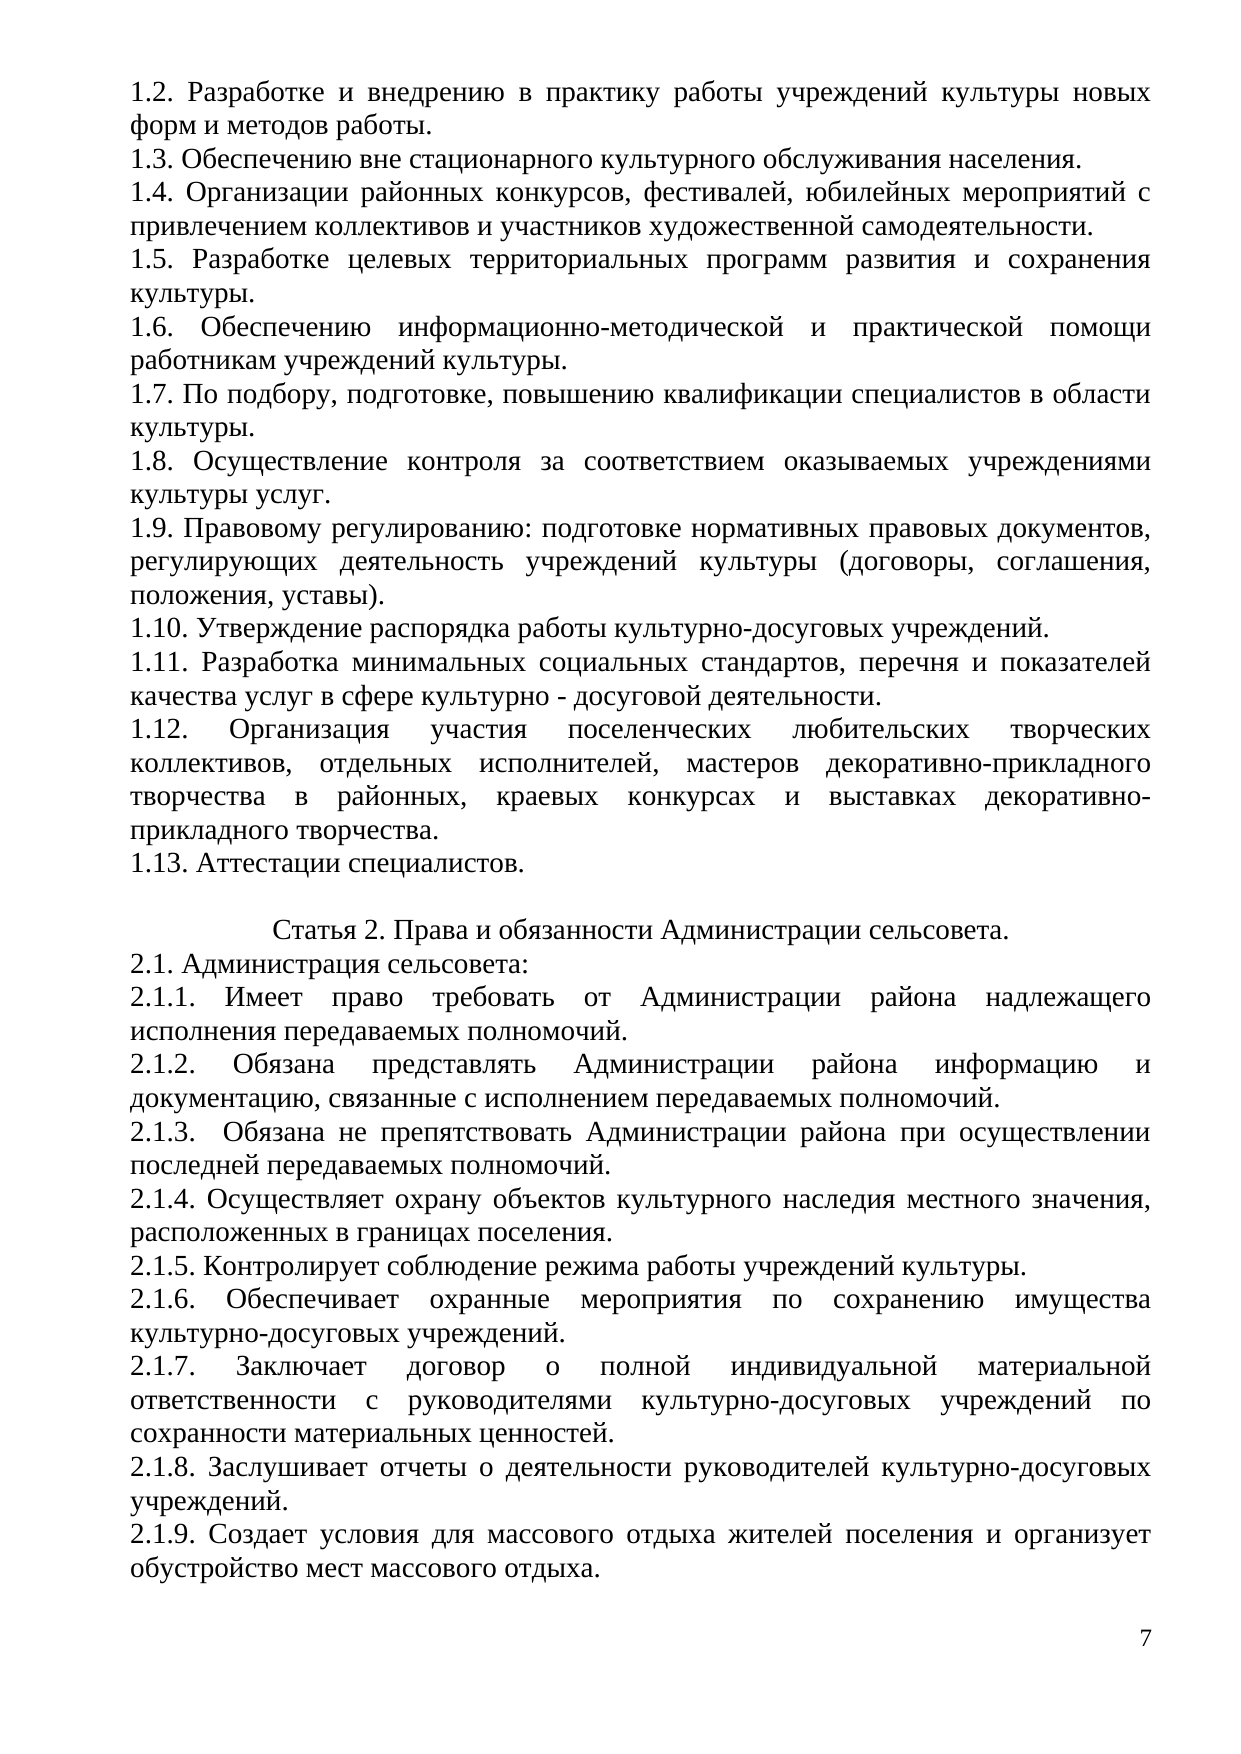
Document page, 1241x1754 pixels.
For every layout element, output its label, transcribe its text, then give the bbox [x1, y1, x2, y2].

text 2.1.9. Создает условия для массового отдыха жителей поселения и организует обустройство мест массового отдыха. [130, 1516, 1152, 1583]
text 1.3. Обеспечению вне стационарного культурного обслуживания населения. [130, 141, 1152, 174]
text 2.1.7. Заключает договор о полной индивидуальной материальной ответственности с руководителями культурно-досуговых учреждений по сохранности материальных ценностей. [130, 1348, 1152, 1449]
text 2.1.4. Осуществляет охрану объектов культурного наследия местного значения, расположенных в границах поселения. [130, 1181, 1152, 1248]
text 1.9. Правовому регулированию: подготовке нормативных правовых документов, регулирующих деятельность учреждений культуры (договоры, соглашения, положения, уставы). [130, 510, 1152, 611]
text 1.12. Организация участия поселенческих любительских творческих коллективов, отдельных исполнителей, мастеров декоративно-прикладного творчества в районных, краевых конкурсах и выставках декоративно-прикладного творчества. [130, 711, 1152, 845]
text 2.1.3. Обязана не препятствовать Администрации района при осуществлении последней передаваемых полномочий. [130, 1114, 1152, 1181]
text 2.1.5. Контролирует соблюдение режима работы учреждений культуры. [130, 1248, 1152, 1281]
text 1.4. Организации районных конкурсов, фестивалей, юбилейных мероприятий с привлечением коллективов и участников художественной самодеятельности. [130, 174, 1152, 242]
text Статья 2. Права и обязанности Администрации сельсовета. [130, 912, 1152, 946]
text 2.1.2. Обязана представлять Администрации района информацию и документацию, связанные с исполнением передаваемых полномочий. [130, 1047, 1152, 1114]
text 1.7. По подбору, подготовке, повышению квалификации специалистов в области культуры. [130, 376, 1152, 443]
text 2.1.1. Имеет право требовать от Администрации района надлежащего исполнения передаваемых полномочий. [130, 979, 1152, 1047]
text 2.1. Администрация сельсовета: [130, 946, 1152, 979]
text 1.11. Разработка минимальных социальных стандартов, перечня и показателей качества услуг в сфере культурно - досуговой деятельности. [130, 644, 1152, 711]
text 1.10. Утверждение распорядка работы культурно-досуговых учреждений. [130, 611, 1152, 644]
text 1.6. Обеспечению информационно-методической и практической помощи работникам учреждений культуры. [130, 309, 1152, 376]
text 1.2. Разработке и внедрению в практику работы учреждений культуры новых форм и методов работы. [130, 74, 1152, 141]
text 1.5. Разработке целевых территориальных программ развития и сохранения культуры. [130, 242, 1152, 309]
text 1.13. Аттестации специалистов. [130, 845, 1152, 879]
text 1.8. Осуществление контроля за соответствием оказываемых учреждениями культуры услуг. [130, 443, 1152, 510]
text 2.1.6. Обеспечивает охранные мероприятия по сохранению имущества культурно-досуговых учреждений. [130, 1281, 1152, 1348]
text 2.1.8. Заслушивает отчеты о деятельности руководителей культурно-досуговых учреждений. [130, 1449, 1152, 1516]
